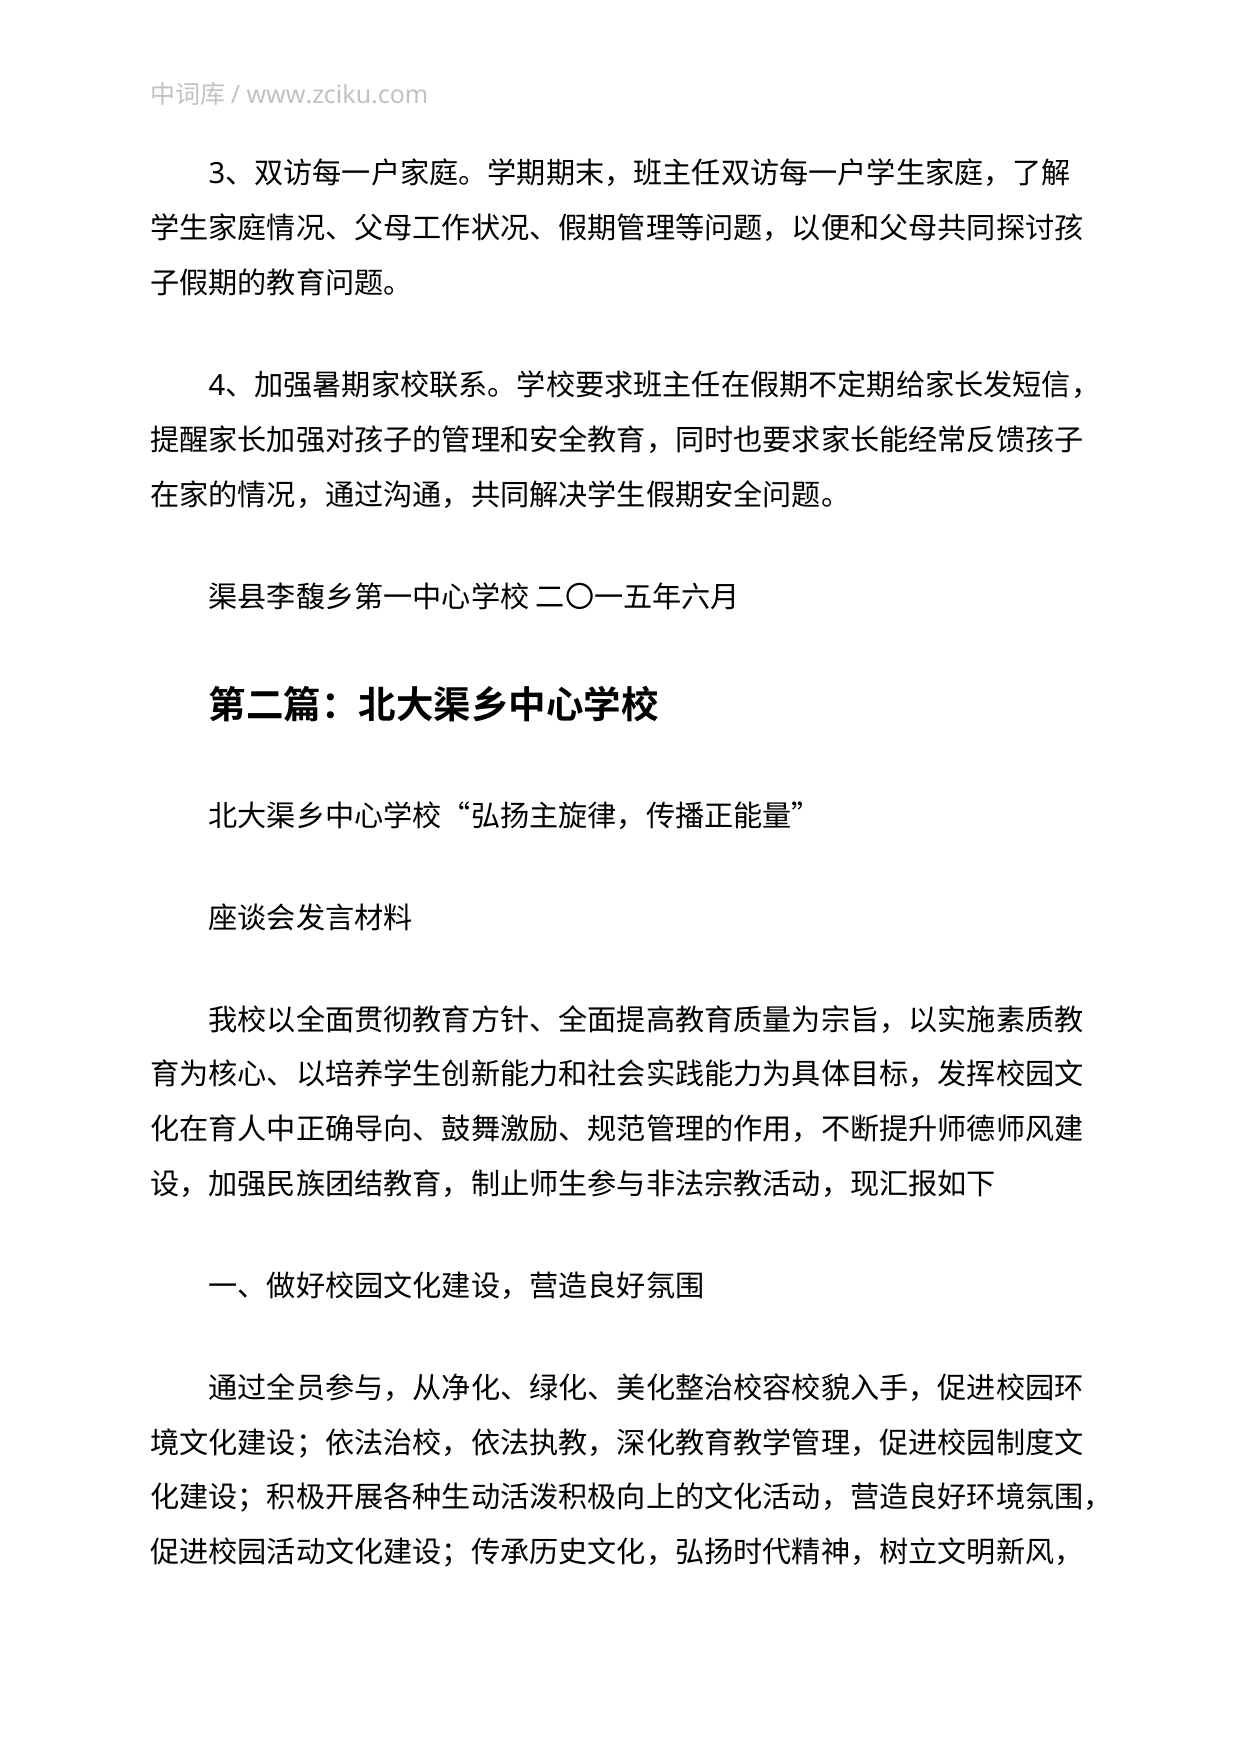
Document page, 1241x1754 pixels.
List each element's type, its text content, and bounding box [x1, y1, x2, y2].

text 渠县李馥乡第一中心学校 二〇一五年六月 [150, 573, 1090, 616]
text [150, 1364, 1090, 1571]
text 北大渠乡中心学校“弘扬主旋律，传播正能量” [150, 792, 1090, 835]
text 第二篇：北大渠乡中心学校 [150, 675, 1090, 729]
text 我校以全面贯彻教育方针、全面提高教育质量为宗旨，以实施素质教育为核心、以培养学生创新能力和社会实践能力为具体目标，发挥校园文化在育人中正确导向、鼓舞激励、规范管理的作用，不断提升师德师风建设，加强民族团结教育，制止师生参与非法宗教活动，现汇报如下 [150, 996, 1090, 1203]
text 座谈会发言材料 [150, 894, 1090, 937]
text 4、加强暑期家校联系。学校要求班主任在假期不定期给家长发短信，提醒家长加强对孩子的管理和安全教育，同时也要求家长能经常反馈孩子在家的情况，通过沟通，共同解决学生假期安全问题。 [150, 362, 1090, 514]
text 一、做好校园文化建设，营造良好氛围 [150, 1262, 1090, 1305]
text 3、双访每一户家庭。学期期末，班主任双访每一户学生家庭，了解学生家庭情况、父母工作状况、假期管理等问题，以便和父母共同探讨孩子假期的教育问题。 [150, 150, 1090, 302]
